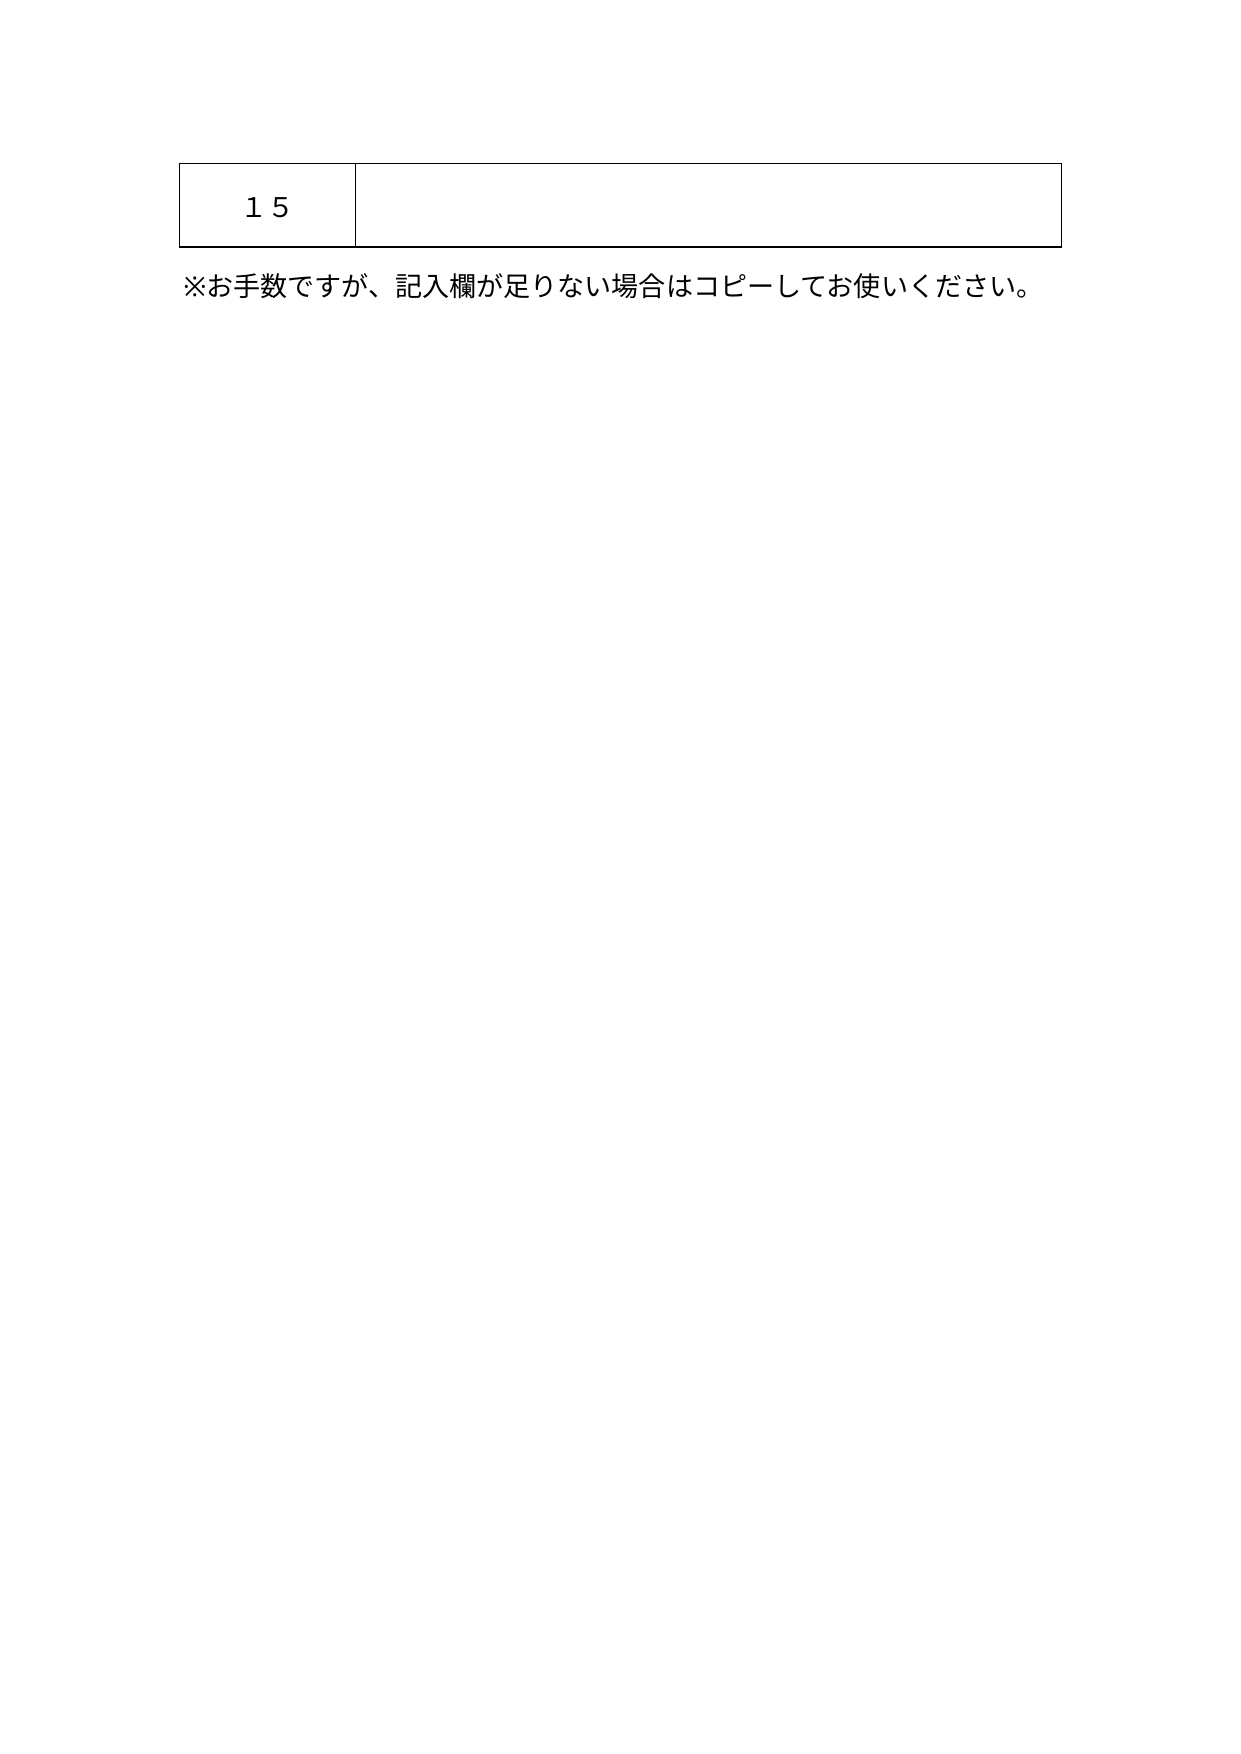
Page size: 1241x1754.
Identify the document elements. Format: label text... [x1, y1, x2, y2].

table_cell [356, 164, 1061, 246]
text ※お手数ですが、記入欄が足りない場合はコピーしてお使いください。 [75, 247, 1165, 322]
table_cell １５ [180, 164, 355, 246]
